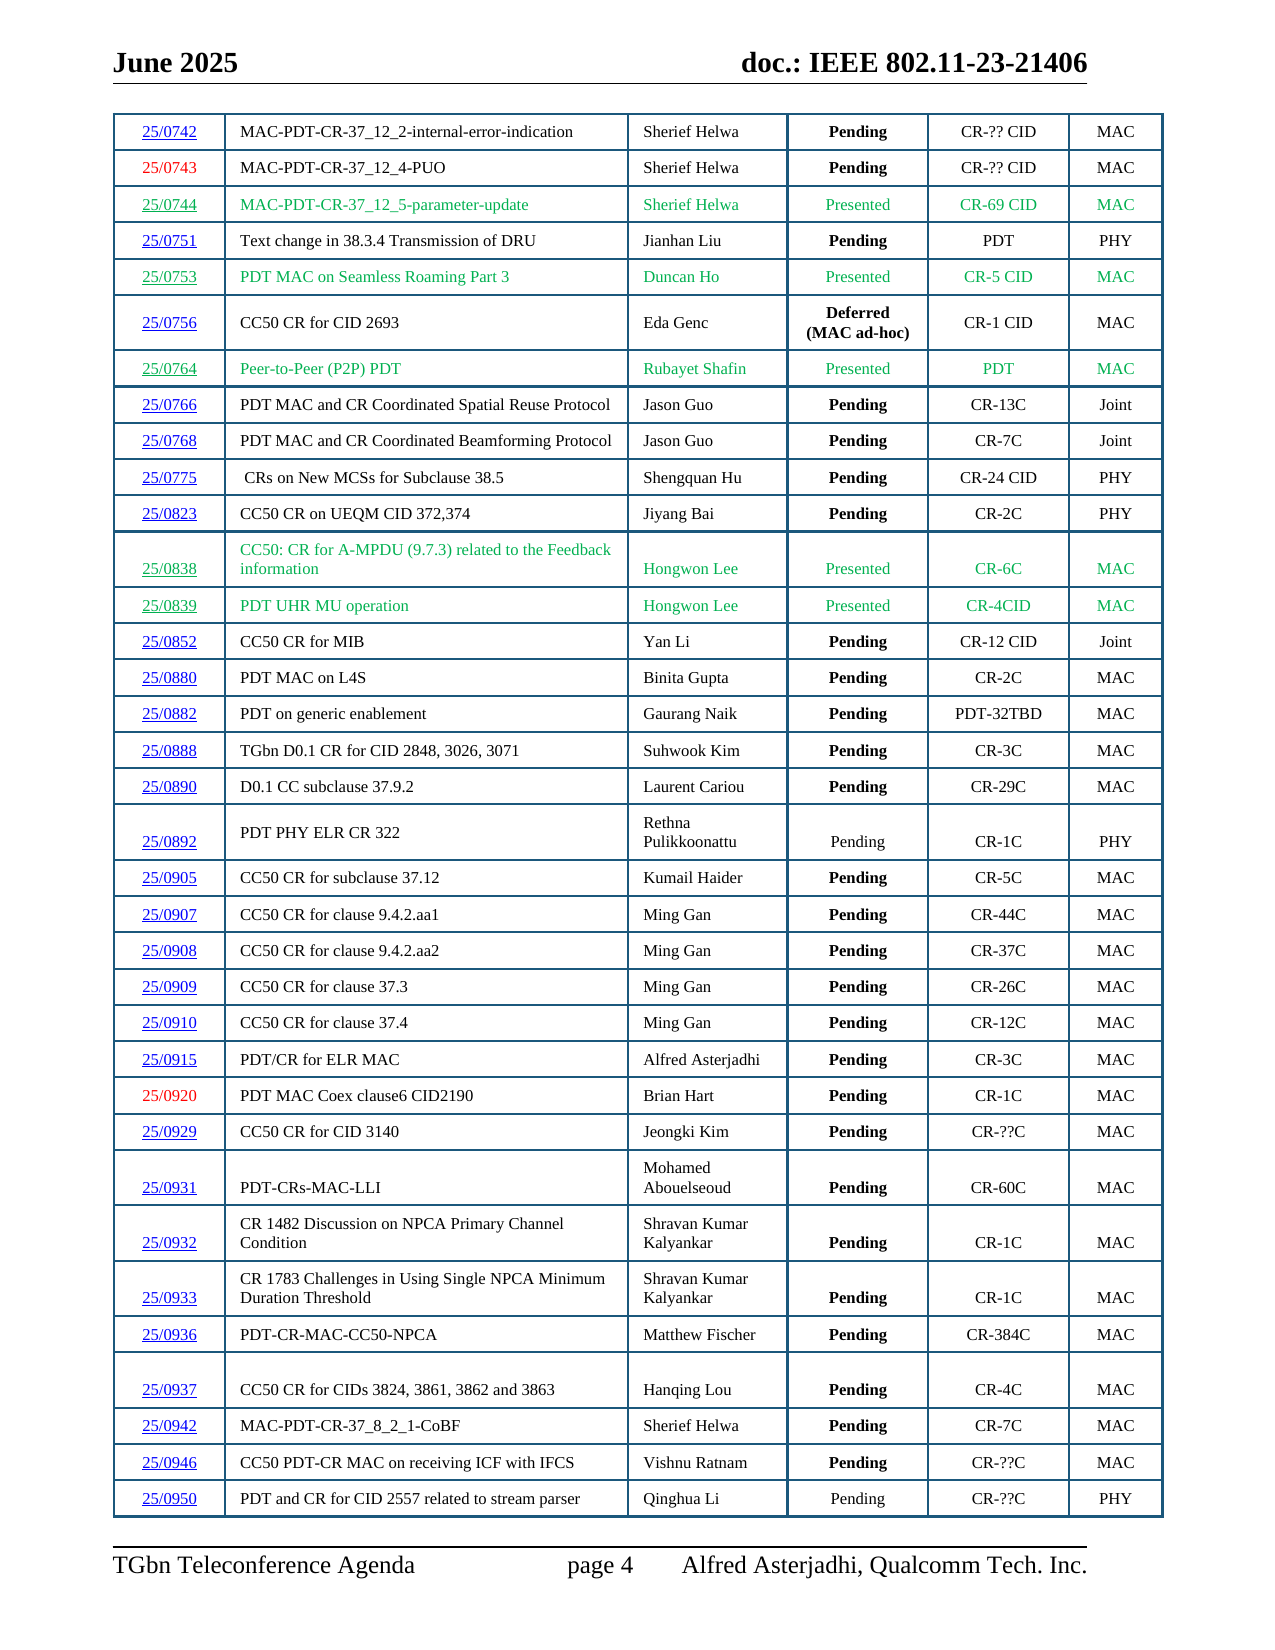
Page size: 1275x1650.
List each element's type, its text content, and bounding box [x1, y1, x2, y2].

table_cell CR-4C [929, 1353, 1068, 1407]
table_cell Jiyang Bai [629, 496, 786, 530]
table_cell Sherief Helwa [629, 187, 786, 221]
table_cell Pending [789, 424, 927, 458]
table_cell CR-69 CID [929, 187, 1068, 221]
table_cell 25/0892 [115, 805, 224, 859]
table_cell Pending [789, 1151, 927, 1204]
table_cell Mohamed Abouelseoud [629, 1151, 786, 1204]
table_cell MAC [1070, 1151, 1161, 1204]
table_cell CR-??C [929, 1481, 1068, 1515]
table_cell 25/0743 [115, 151, 224, 185]
table_cell Hanqing Lou [629, 1353, 786, 1407]
table_cell 25/0910 [115, 1006, 224, 1040]
table_cell Pending [789, 1115, 927, 1149]
table_cell Shravan Kumar Kalyankar [629, 1206, 786, 1259]
table_cell Shravan Kumar Kalyankar [629, 1262, 786, 1315]
table_cell Deferred (MAC ad-hoc) [789, 296, 927, 349]
table_cell CR-1C [929, 1078, 1068, 1112]
table_cell 25/0936 [115, 1317, 224, 1351]
table_cell Pending [789, 1206, 927, 1259]
table_cell 25/0890 [115, 769, 224, 803]
table_cell CR-1 CID [929, 296, 1068, 349]
table_cell MAC [1070, 533, 1161, 586]
table_cell Pending [789, 388, 927, 422]
table_cell Pending [789, 223, 927, 257]
table_cell Jeongki Kim [629, 1115, 786, 1149]
table_cell CRs on New MCSs for Subclause 38.5 [226, 460, 627, 494]
table_cell PHY [1070, 460, 1161, 494]
table_cell Pending [789, 660, 927, 694]
table_cell CC50 CR on UEQM CID 372,374 [226, 496, 627, 530]
table_cell CR-13C [929, 388, 1068, 422]
table_cell Duncan Ho [629, 260, 786, 294]
table_cell CC50 CR for CIDs 3824, 3861, 3862 and 3863 [226, 1353, 627, 1407]
table_cell MAC-PDT-CR-37_12_4-PUO [226, 151, 627, 185]
table_cell Presented [789, 588, 927, 622]
table_cell CC50 CR for clause 9.4.2.aa2 [226, 933, 627, 967]
table_cell PHY [1070, 1481, 1161, 1515]
table_cell MAC [1070, 115, 1161, 149]
table_cell MAC [1070, 970, 1161, 1004]
table_cell Gaurang Naik [629, 697, 786, 731]
table_cell PDT [929, 351, 1068, 385]
table_cell MAC [1070, 1115, 1161, 1149]
table_cell CR-3C [929, 1042, 1068, 1076]
table_cell PDT MAC and CR Coordinated Spatial Reuse Protocol [226, 388, 627, 422]
table_cell Pending [789, 151, 927, 185]
table_cell MAC-PDT-CR-37_12_2-internal-error-indication [226, 115, 627, 149]
table_cell MAC-PDT-CR-37_12_5-parameter-update [226, 187, 627, 221]
table_cell Joint [1070, 388, 1161, 422]
table_cell 25/0946 [115, 1445, 224, 1479]
table_cell Pending [789, 805, 927, 859]
table_cell PDT MAC on L4S [226, 660, 627, 694]
table_cell Hongwon Lee [629, 533, 786, 586]
table_cell PDT PHY ELR CR 322 [226, 805, 627, 859]
table_cell 25/0932 [115, 1206, 224, 1259]
table_cell Ming Gan [629, 933, 786, 967]
table_cell 25/0888 [115, 733, 224, 767]
table_cell Laurent Cariou [629, 769, 786, 803]
table_cell Pending [789, 1353, 927, 1407]
table_cell CR-2C [929, 660, 1068, 694]
table_cell MAC [1070, 351, 1161, 385]
table_cell 25/0950 [115, 1481, 224, 1515]
table_cell CR-4CID [929, 588, 1068, 622]
table_cell Peer-to-Peer (P2P) PDT [226, 351, 627, 385]
table_cell PDT MAC and CR Coordinated Beamforming Protocol [226, 424, 627, 458]
table_cell Ming Gan [629, 1006, 786, 1040]
table_cell 25/0823 [115, 496, 224, 530]
table_cell Pending [789, 1006, 927, 1040]
table_cell CR-60C [929, 1151, 1068, 1204]
table_cell MAC [1070, 1353, 1161, 1407]
table_cell MAC [1070, 1006, 1161, 1040]
table_cell Pending [789, 933, 927, 967]
table_cell CR-12C [929, 1006, 1068, 1040]
table_cell PDT-CRs-MAC-LLI [226, 1151, 627, 1204]
table_cell Pending [789, 624, 927, 658]
table_cell CC50 CR for clause 9.4.2.aa1 [226, 897, 627, 931]
table_cell MAC [1070, 733, 1161, 767]
table_cell MAC [1070, 296, 1161, 349]
table_cell CC50: CR for A-MPDU (9.7.3) related to the Feedback information [226, 533, 627, 586]
table_cell Rubayet Shafin [629, 351, 786, 385]
table_cell PHY [1070, 223, 1161, 257]
table_cell 25/0915 [115, 1042, 224, 1076]
table_cell 25/0751 [115, 223, 224, 257]
table_cell CR-7C [929, 1409, 1068, 1443]
table_cell PDT and CR for CID 2557 related to stream parser [226, 1481, 627, 1515]
table_cell MAC [1070, 1042, 1161, 1076]
table_cell MAC-PDT-CR-37_8_2_1-CoBF [226, 1409, 627, 1443]
table_cell 25/0852 [115, 624, 224, 658]
table_cell 25/0880 [115, 660, 224, 694]
table_cell CR-44C [929, 897, 1068, 931]
table_cell Jason Guo [629, 424, 786, 458]
table_cell CR-?? CID [929, 151, 1068, 185]
table_cell MAC [1070, 933, 1161, 967]
table_cell Ming Gan [629, 970, 786, 1004]
table_cell MAC [1070, 1445, 1161, 1479]
table_cell CR-5C [929, 861, 1068, 895]
table_cell Sherief Helwa [629, 115, 786, 149]
table_cell Text change in 38.3.4 Transmission of DRU [226, 223, 627, 257]
table_cell PDT/CR for ELR MAC [226, 1042, 627, 1076]
table_cell Presented [789, 187, 927, 221]
table_cell Qinghua Li [629, 1481, 786, 1515]
table_cell PDT MAC Coex clause6 CID2190 [226, 1078, 627, 1112]
table_cell CR-1C [929, 1262, 1068, 1315]
table_cell Pending [789, 1409, 927, 1443]
table_cell MAC [1070, 861, 1161, 895]
table_cell CR-??C [929, 1115, 1068, 1149]
table_cell CC50 PDT-CR MAC on receiving ICF with IFCS [226, 1445, 627, 1479]
table_cell Suhwook Kim [629, 733, 786, 767]
table_cell PHY [1070, 805, 1161, 859]
table_cell 25/0839 [115, 588, 224, 622]
table_cell Pending [789, 697, 927, 731]
table_cell Pending [789, 496, 927, 530]
table_cell MAC [1070, 588, 1161, 622]
table_cell CR-12 CID [929, 624, 1068, 658]
table_cell Shengquan Hu [629, 460, 786, 494]
table_cell Sherief Helwa [629, 151, 786, 185]
table_cell 25/0931 [115, 1151, 224, 1204]
table_cell MAC [1070, 151, 1161, 185]
table_cell 25/0768 [115, 424, 224, 458]
table_cell MAC [1070, 769, 1161, 803]
table_cell Sherief Helwa [629, 1409, 786, 1443]
table_cell Pending [789, 460, 927, 494]
table_cell 25/0744 [115, 187, 224, 221]
table_cell Kumail Haider [629, 861, 786, 895]
table_cell CR-7C [929, 424, 1068, 458]
table_cell Pending [789, 1317, 927, 1351]
table_cell Vishnu Ratnam [629, 1445, 786, 1479]
table_cell MAC [1070, 660, 1161, 694]
table_cell TGbn D0.1 CR for CID 2848, 3026, 3071 [226, 733, 627, 767]
table_cell CR-3C [929, 733, 1068, 767]
table_cell Brian Hart [629, 1078, 786, 1112]
table_cell CC50 CR for MIB [226, 624, 627, 658]
table_cell PDT-CR-MAC-CC50-NPCA [226, 1317, 627, 1351]
table_cell PHY [1070, 496, 1161, 530]
table_cell Joint [1070, 624, 1161, 658]
table_cell CR-37C [929, 933, 1068, 967]
table_cell 25/0775 [115, 460, 224, 494]
table_cell 25/0753 [115, 260, 224, 294]
table_cell CC50 CR for clause 37.4 [226, 1006, 627, 1040]
table_cell 25/0937 [115, 1353, 224, 1407]
table_cell PDT MAC on Seamless Roaming Part 3 [226, 260, 627, 294]
table_cell Hongwon Lee [629, 588, 786, 622]
table_cell CR-5 CID [929, 260, 1068, 294]
table_cell MAC [1070, 1078, 1161, 1112]
table_cell D0.1 CC subclause 37.9.2 [226, 769, 627, 803]
table_cell Pending [789, 970, 927, 1004]
table_cell Pending [789, 1042, 927, 1076]
table_cell MAC [1070, 1317, 1161, 1351]
table_cell Matthew Fischer [629, 1317, 786, 1351]
table_cell Pending [789, 733, 927, 767]
table_cell 25/0929 [115, 1115, 224, 1149]
table_cell PDT on generic enablement [226, 697, 627, 731]
table_cell MAC [1070, 260, 1161, 294]
table_cell CR-1C [929, 805, 1068, 859]
table_cell 25/0905 [115, 861, 224, 895]
table_cell CR-24 CID [929, 460, 1068, 494]
table_cell 25/0742 [115, 115, 224, 149]
table_cell CR 1783 Challenges in Using Single NPCA Minimum Duration Threshold [226, 1262, 627, 1315]
table_cell Pending [789, 1262, 927, 1315]
table_cell 25/0764 [115, 351, 224, 385]
table_cell PDT [929, 223, 1068, 257]
table_cell Pending [789, 1481, 927, 1515]
table_cell Pending [789, 1078, 927, 1112]
table_cell Yan Li [629, 624, 786, 658]
table_cell MAC [1070, 897, 1161, 931]
table_cell PDT UHR MU operation [226, 588, 627, 622]
table_cell MAC [1070, 1409, 1161, 1443]
table_cell 25/0907 [115, 897, 224, 931]
table_cell Ming Gan [629, 897, 786, 931]
table_cell 25/0942 [115, 1409, 224, 1443]
table_cell PDT-32TBD [929, 697, 1068, 731]
table_cell Presented [789, 260, 927, 294]
table_cell 25/0766 [115, 388, 224, 422]
table_cell CC50 CR for clause 37.3 [226, 970, 627, 1004]
table_cell Joint [1070, 424, 1161, 458]
table_cell 25/0838 [115, 533, 224, 586]
table_cell Pending [789, 861, 927, 895]
table_cell Eda Genc [629, 296, 786, 349]
table_cell Alfred Asterjadhi [629, 1042, 786, 1076]
table_cell 25/0920 [115, 1078, 224, 1112]
table_cell Presented [789, 351, 927, 385]
table_cell Pending [789, 897, 927, 931]
table_cell Binita Gupta [629, 660, 786, 694]
table_cell 25/0882 [115, 697, 224, 731]
table_cell MAC [1070, 697, 1161, 731]
table_cell Rethna Pulikkoonattu [629, 805, 786, 859]
table_cell Pending [789, 1445, 927, 1479]
table_cell CR-??C [929, 1445, 1068, 1479]
table_cell CR-29C [929, 769, 1068, 803]
table_cell CR-26C [929, 970, 1068, 1004]
table_cell MAC [1070, 1262, 1161, 1315]
table_cell Jason Guo [629, 388, 786, 422]
table_cell MAC [1070, 187, 1161, 221]
table_cell CC50 CR for CID 3140 [226, 1115, 627, 1149]
table_cell Pending [789, 769, 927, 803]
table_cell 25/0909 [115, 970, 224, 1004]
table_cell 25/0908 [115, 933, 224, 967]
table_cell Jianhan Liu [629, 223, 786, 257]
table_cell CR-6C [929, 533, 1068, 586]
table_cell 25/0933 [115, 1262, 224, 1315]
table_cell CC50 CR for subclause 37.12 [226, 861, 627, 895]
table_cell CC50 CR for CID 2693 [226, 296, 627, 349]
table_cell CR 1482 Discussion on NPCA Primary Channel Condition [226, 1206, 627, 1259]
table_cell 25/0756 [115, 296, 224, 349]
table_cell CR-1C [929, 1206, 1068, 1259]
table_cell CR-2C [929, 496, 1068, 530]
table_cell MAC [1070, 1206, 1161, 1259]
table_cell CR-?? CID [929, 115, 1068, 149]
table_cell CR-384C [929, 1317, 1068, 1351]
table_cell Pending [789, 115, 927, 149]
table_cell Presented [789, 533, 927, 586]
